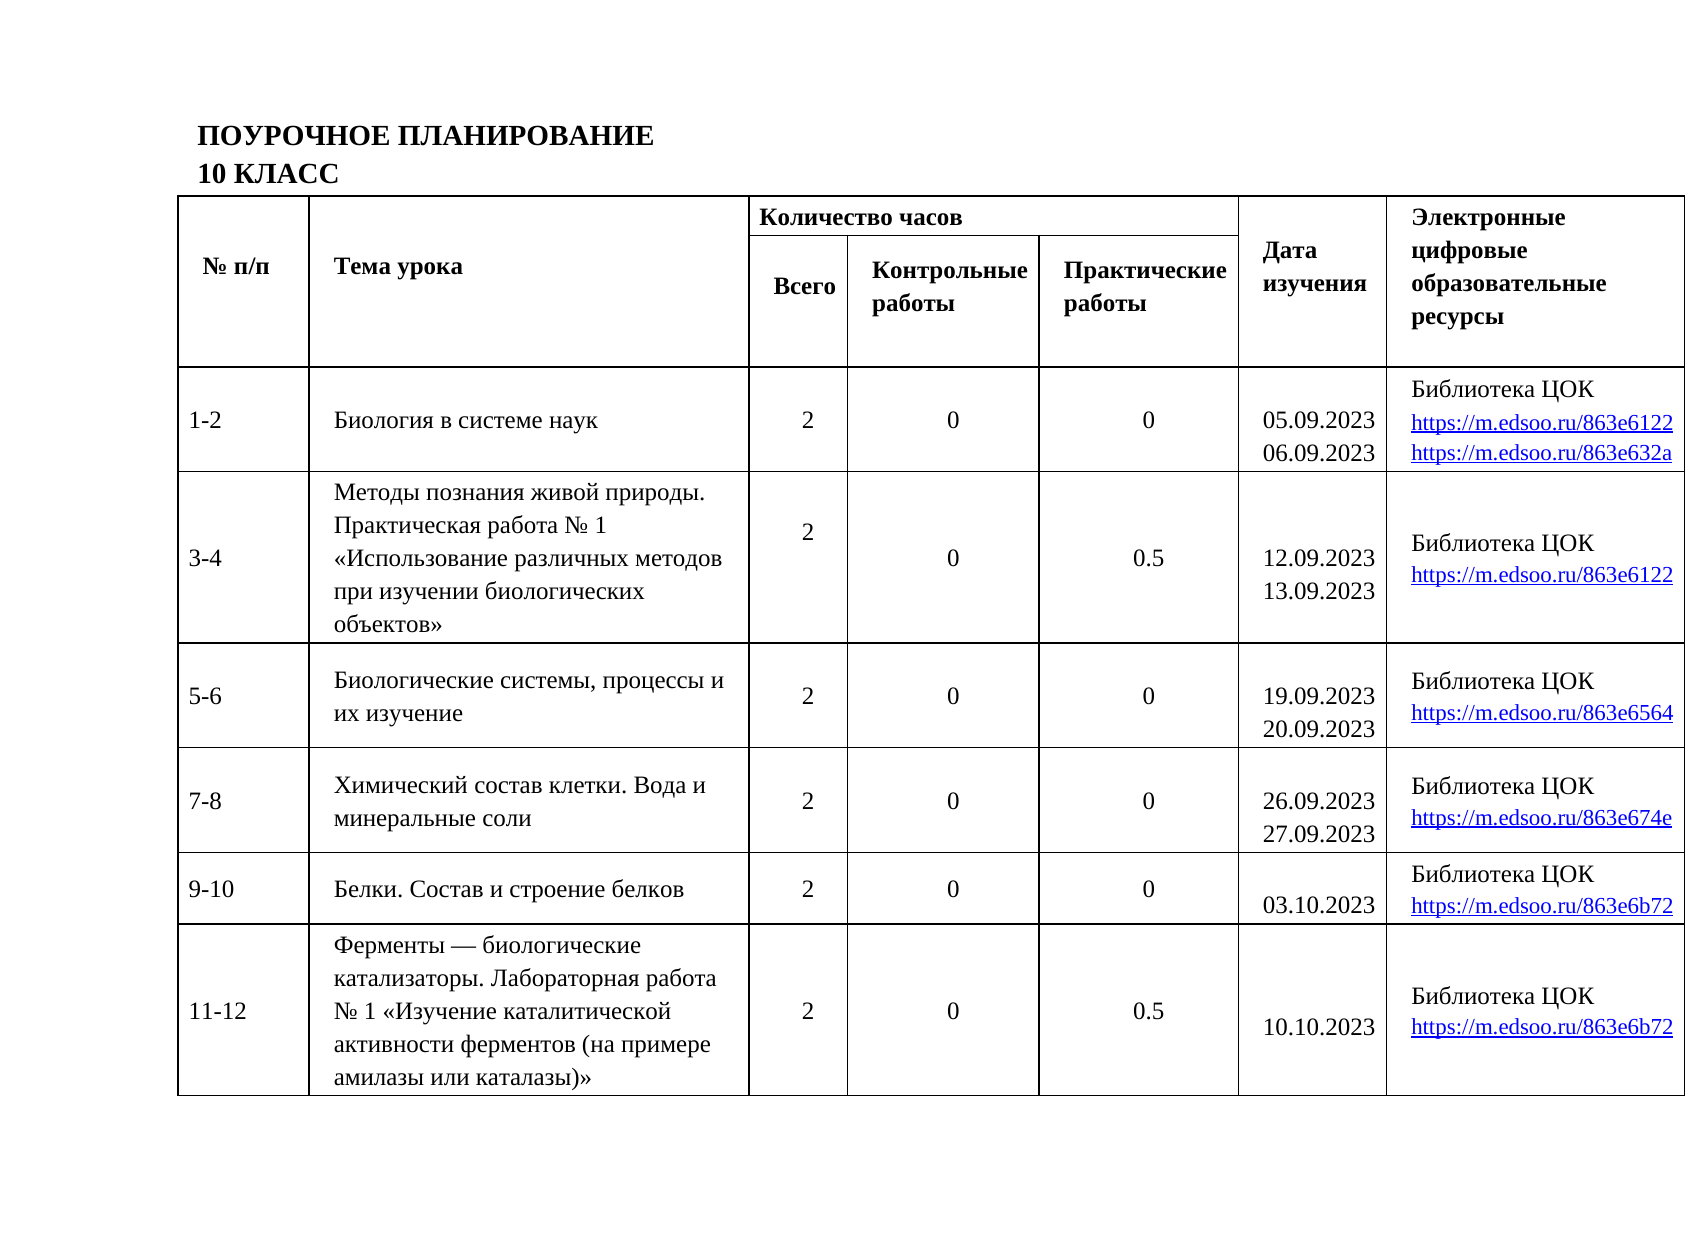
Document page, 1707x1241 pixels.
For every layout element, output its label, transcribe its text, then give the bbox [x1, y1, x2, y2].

table_cell 0 [848, 368, 1038, 471]
table_cell 5-6 [179, 644, 308, 747]
table_cell 11-12 [179, 925, 308, 1094]
table_cell 05.09.2023 06.09.2023 [1239, 368, 1386, 471]
table_cell 0.5 [1040, 925, 1238, 1094]
table_cell 03.10.2023 [1239, 853, 1386, 923]
table_header № п/п [179, 197, 308, 366]
table_cell Всего [750, 236, 847, 366]
text 10 КЛАСС [190, 157, 1618, 190]
table_cell Контрольные работы [848, 236, 1038, 366]
table_cell 2 [750, 644, 847, 747]
table_cell 26.09.2023 27.09.2023 [1239, 748, 1386, 851]
table_cell 0 [1040, 368, 1238, 471]
table_cell 0 [848, 472, 1038, 642]
table_cell Библиотека ЦОК https://m.edsoo.ru/863e6564 [1387, 644, 1684, 747]
table_cell Библиотека ЦОК https://m.edsoo.ru/863e6122 https://m.edsoo.ru/863e632a [1387, 368, 1684, 471]
table_cell Биологические системы, процессы и их изучение [310, 644, 748, 747]
table_cell Библиотека ЦОК https://m.edsoo.ru/863e6b72 [1387, 925, 1684, 1094]
table_cell 2 [750, 925, 847, 1094]
table_cell 0 [848, 748, 1038, 851]
table_header Тема урока [310, 197, 748, 366]
table_cell Белки. Состав и строение белков [310, 853, 748, 923]
table_header Количество часов [750, 197, 1238, 234]
table_cell 9-10 [179, 853, 308, 923]
table_cell 19.09.2023 20.09.2023 [1239, 644, 1386, 747]
table_cell 0 [848, 925, 1038, 1094]
table_header Дата изучения [1239, 197, 1386, 366]
table_cell Методы познания живой природы. Практическая работа № 1 «Использование различных методов при изучении биологических объектов» [310, 472, 748, 642]
table_cell Библиотека ЦОК https://m.edsoo.ru/863e6122 [1387, 472, 1684, 642]
table_cell Биология в системе наук [310, 368, 748, 471]
table_cell 2 [750, 853, 847, 923]
table_cell 2 [750, 368, 847, 471]
table_cell 10.10.2023 [1239, 925, 1386, 1094]
table_cell Библиотека ЦОК https://m.edsoo.ru/863e674e [1387, 748, 1684, 851]
text ПОУРОЧНОЕ ПЛАНИРОВАНИЕ [190, 118, 1618, 152]
table_cell Ферменты — биологические катализаторы. Лабораторная работа № 1 «Изучение каталитической активности ферментов (на примере амилазы или каталазы)» [310, 925, 748, 1094]
table_cell 0 [848, 853, 1038, 923]
table_cell 0 [1040, 644, 1238, 747]
table_cell 7-8 [179, 748, 308, 851]
table_cell 0 [1040, 748, 1238, 851]
table_cell Библиотека ЦОК https://m.edsoo.ru/863e6b72 [1387, 853, 1684, 923]
table_cell 0.5 [1040, 472, 1238, 642]
table_cell 12.09.2023 13.09.2023 [1239, 472, 1386, 642]
table_cell Химический состав клетки. Вода и минеральные соли [310, 748, 748, 851]
table_cell Практические работы [1040, 236, 1238, 366]
table_cell 3-4 [179, 472, 308, 642]
table_cell 2 [750, 472, 847, 642]
table_cell 0 [848, 644, 1038, 747]
table_cell 1-2 [179, 368, 308, 471]
table_header Электронные цифровые образовательные ресурсы [1387, 197, 1684, 366]
table_cell 0 [1040, 853, 1238, 923]
table_cell 2 [750, 748, 847, 851]
